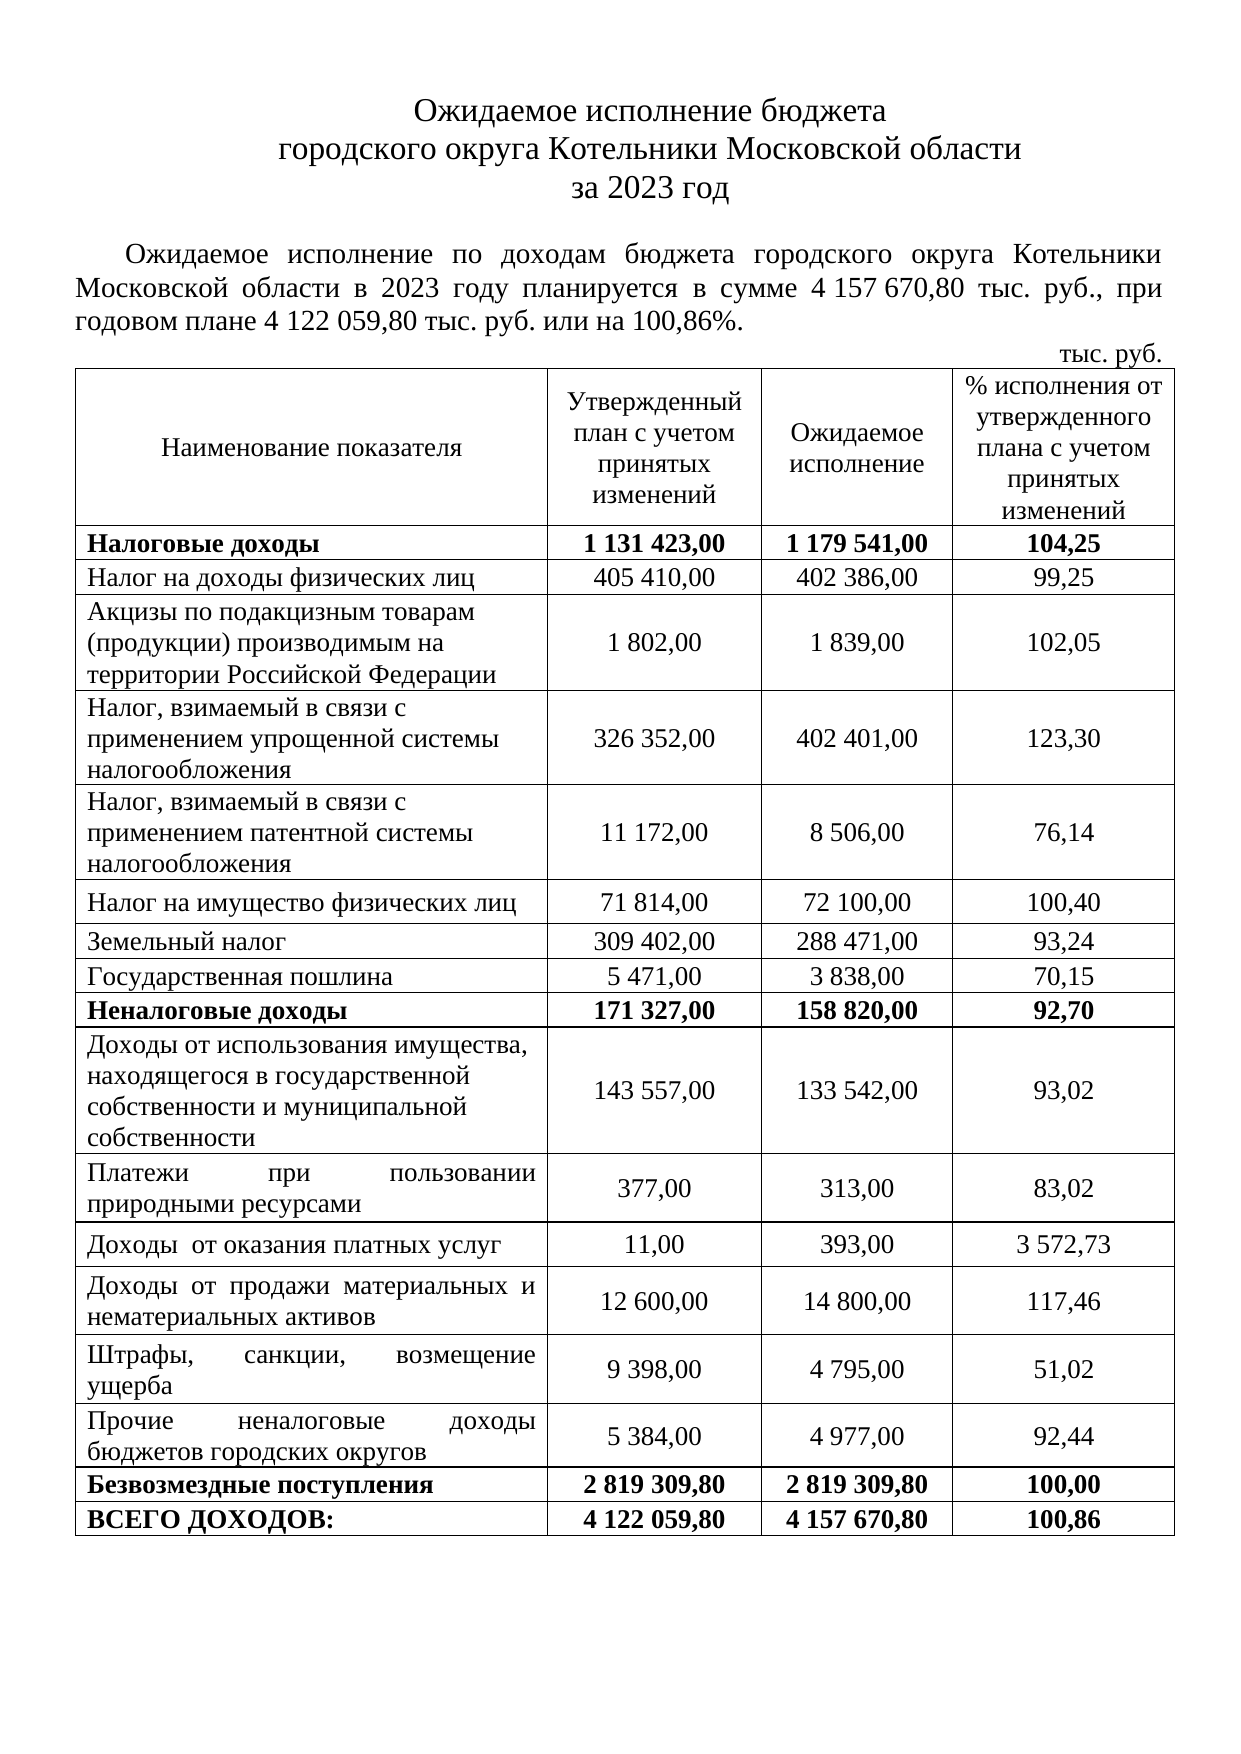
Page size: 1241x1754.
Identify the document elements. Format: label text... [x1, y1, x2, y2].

table_cell 11 172,00 [548, 785, 761, 878]
table_cell Налог на доходы физических лиц [76, 560, 547, 594]
table_cell Налог, взимаемый в связи с применением упрощенной системы налогообложения [76, 691, 547, 784]
table_cell 1 131 423,00 [548, 526, 761, 559]
text за 2023 год [75, 167, 1162, 205]
table_cell 288 471,00 [762, 924, 952, 958]
table_cell 9 398,00 [548, 1335, 761, 1403]
table_cell 313,00 [762, 1154, 952, 1221]
table_cell 4 157 670,80 [762, 1502, 952, 1535]
table_cell 4 122 059,80 [548, 1502, 761, 1535]
table_cell Безвозмездные поступления [76, 1468, 547, 1501]
table_cell 402 386,00 [762, 560, 952, 594]
table_cell Земельный налог [76, 924, 547, 958]
table_header % исполнения от утвержденного плана с учетом принятых изменений [953, 369, 1174, 525]
table_cell 83,02 [953, 1154, 1174, 1221]
table_cell 405 410,00 [548, 560, 761, 594]
table_header Утвержденный план с учетом принятых изменений [548, 369, 761, 525]
table_cell Доходы от продажи материальных и нематериальных активов [76, 1267, 547, 1334]
table_cell 71 814,00 [548, 880, 761, 923]
table_cell Штрафы, санкции, возмещение ущерба [76, 1335, 547, 1403]
table_cell 393,00 [762, 1223, 952, 1266]
table_cell 1 179 541,00 [762, 526, 952, 559]
table_cell Прочие неналоговые доходы бюджетов городских округов [76, 1404, 547, 1466]
table_cell 14 800,00 [762, 1267, 952, 1334]
table_cell 143 557,00 [548, 1028, 761, 1153]
table_cell 117,46 [953, 1267, 1174, 1334]
table_header Наименование показателя [76, 369, 547, 525]
table_cell 133 542,00 [762, 1028, 952, 1153]
table_cell 100,40 [953, 880, 1174, 923]
table_cell 76,14 [953, 785, 1174, 878]
table_cell Доходы от оказания платных услуг [76, 1223, 547, 1266]
table_cell 2 819 309,80 [548, 1468, 761, 1501]
table_cell Акцизы по подакцизным товарам (продукции) производимым на территории Российской Федерации [76, 595, 547, 689]
table_cell 123,30 [953, 691, 1174, 784]
table_cell Неналоговые доходы [76, 993, 547, 1026]
table_cell 309 402,00 [548, 924, 761, 958]
table_header Ожидаемое исполнение [762, 369, 952, 525]
table_cell 11,00 [548, 1223, 761, 1266]
table_cell 92,70 [953, 993, 1174, 1026]
table_cell Налог на имущество физических лиц [76, 880, 547, 923]
table_cell Налоговые доходы [76, 526, 547, 559]
table_cell 102,05 [953, 595, 1174, 689]
table_cell 100,00 [953, 1468, 1174, 1501]
table_cell 92,44 [953, 1404, 1174, 1466]
table_cell Государственная пошлина [76, 959, 547, 992]
table_cell 93,02 [953, 1028, 1174, 1153]
table_cell 99,25 [953, 560, 1174, 594]
table_cell 326 352,00 [548, 691, 761, 784]
table_cell 51,02 [953, 1335, 1174, 1403]
table_cell Платежи при пользовании природными ресурсами [76, 1154, 547, 1221]
table_cell 5 384,00 [548, 1404, 761, 1466]
table_cell ВСЕГО ДОХОДОВ: [76, 1502, 547, 1535]
text городского округа Котельники Московской области [75, 128, 1162, 167]
table_cell 100,86 [953, 1502, 1174, 1535]
table_cell 158 820,00 [762, 993, 952, 1026]
table_cell 70,15 [953, 959, 1174, 992]
table_cell 8 506,00 [762, 785, 952, 878]
table_cell 1 839,00 [762, 595, 952, 689]
table_cell Доходы от использования имущества, находящегося в государственной собственности и муниципальной собственности [76, 1028, 547, 1153]
table_cell 1 802,00 [548, 595, 761, 689]
table_cell 3 838,00 [762, 959, 952, 992]
table_cell 104,25 [953, 526, 1174, 559]
text тыс. руб. [75, 337, 1162, 368]
table_cell 2 819 309,80 [762, 1468, 952, 1501]
table_cell 4 977,00 [762, 1404, 952, 1466]
text Ожидаемое исполнение по доходам бюджета городского округа Котельники Московской области в 2023 году планируется в сумме 4 157 670,80 тыс. руб., при годовом плане 4 122 059,80 тыс. руб. или на 100,86%. [75, 236, 1162, 337]
text Ожидаемое исполнение бюджета [75, 90, 1162, 128]
table_cell 4 795,00 [762, 1335, 952, 1403]
table_cell 171 327,00 [548, 993, 761, 1026]
table_cell 93,24 [953, 924, 1174, 958]
table_cell 72 100,00 [762, 880, 952, 923]
table_cell 377,00 [548, 1154, 761, 1221]
table_cell 3 572,73 [953, 1223, 1174, 1266]
table_cell 5 471,00 [548, 959, 761, 992]
table_cell Налог, взимаемый в связи с применением патентной системы налогообложения [76, 785, 547, 878]
table_cell 12 600,00 [548, 1267, 761, 1334]
table_cell 402 401,00 [762, 691, 952, 784]
